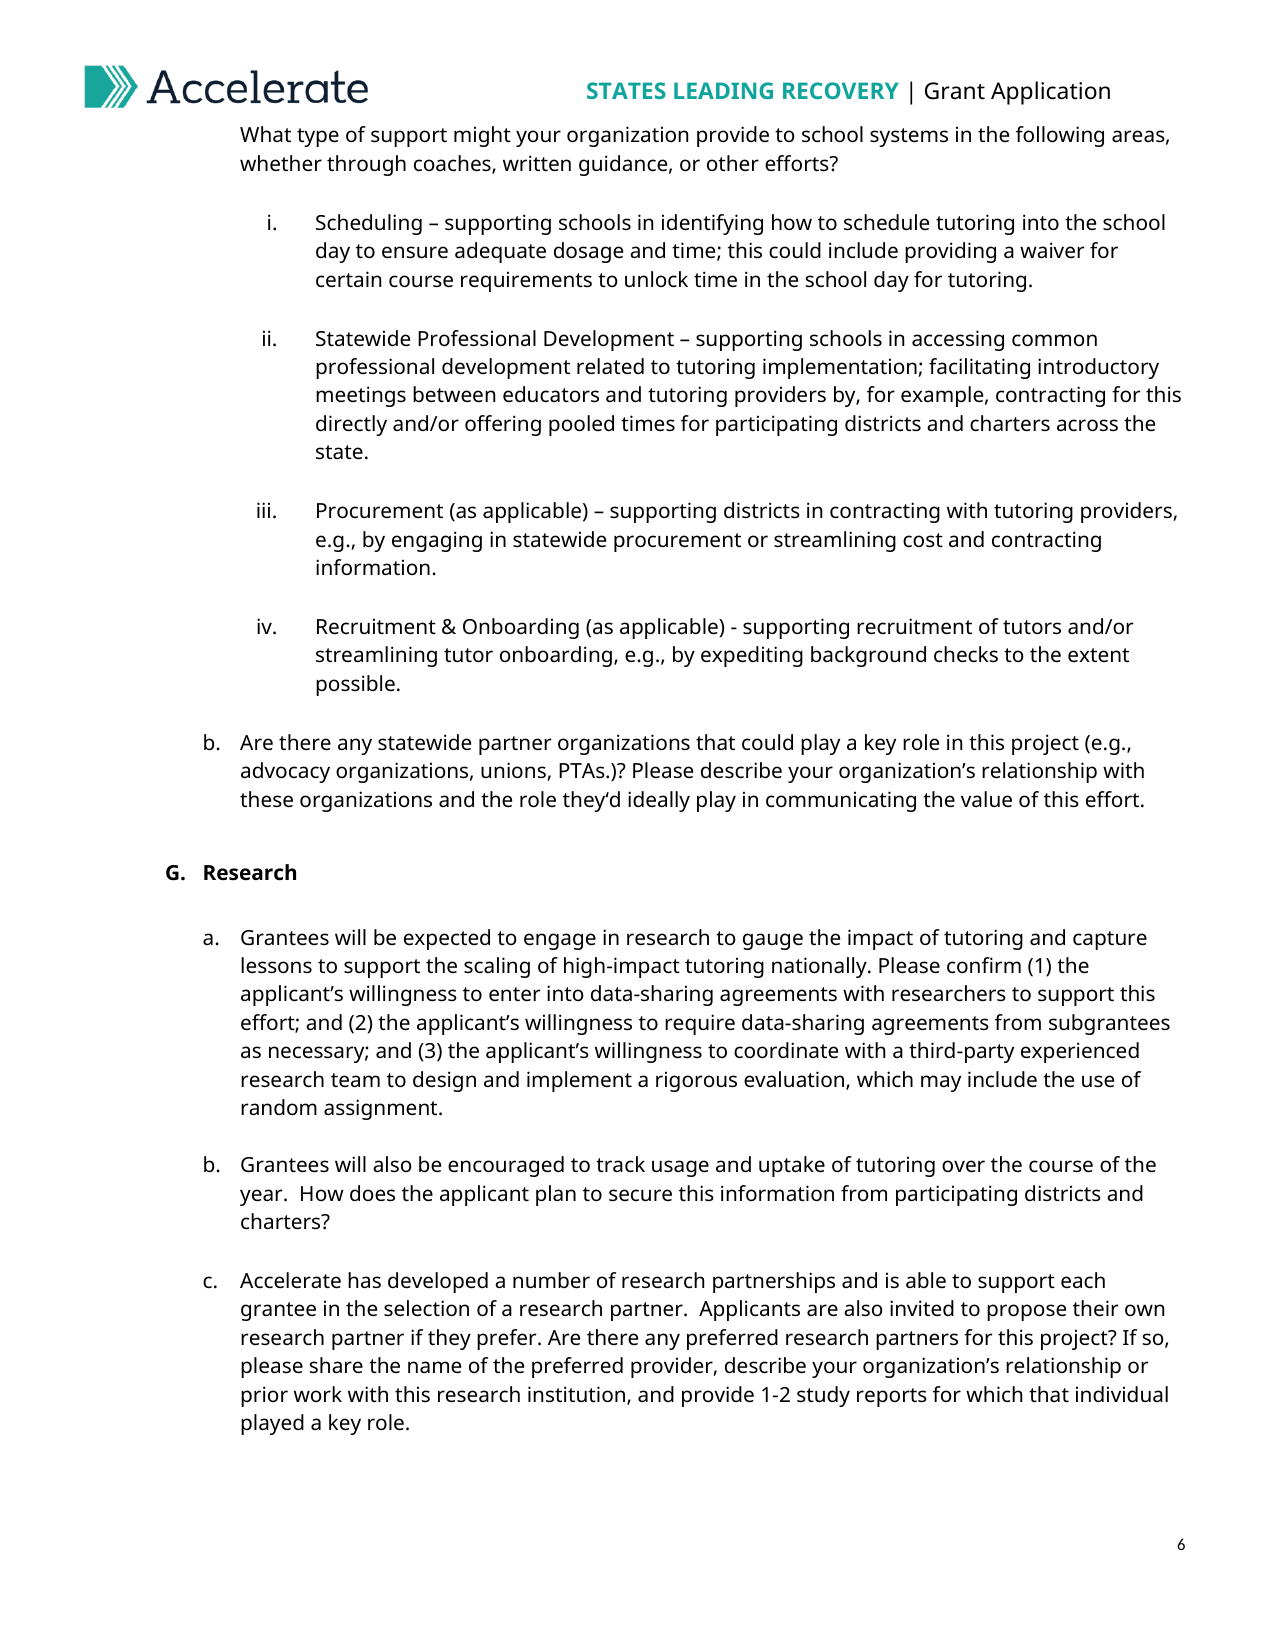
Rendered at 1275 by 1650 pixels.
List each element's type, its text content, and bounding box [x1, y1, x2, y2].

list Accelerate has developed a number of research partnerships and is able to support each grantee in the selection of a research partner. Applicants are also invited to propose their own research partner if they prefer. Are there any preferred research partners for this project? If so, please share the name of the preferred provider, describe your organization’s relationship or prior work with this research institution, and provide 1-2 study reports for which that individual played a key role. [202, 1266, 1185, 1467]
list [202, 106, 1185, 208]
list Procurement (as applicable) – supporting districts in contracting with tutoring providers, e.g., by engaging in statewide procurement or streamlining cost and contracting information. [277, 496, 1185, 612]
list Statewide Professional Development – supporting schools in accessing common professional development related to tutoring implementation; facilitating introductory meetings between educators and tutoring providers by, for example, contracting for this directly and/or offering pooled times for participating districts and charters across the state. [277, 324, 1185, 496]
list Are there any statewide partner organizations that could play a key role in this project (e.g., advocacy organizations, unions, PTAs.)? Please describe your organization’s relationship with these organizations and the role they‘d ideally play in communicating the value of this effort. [202, 728, 1198, 813]
picture [80, 62, 372, 112]
list Research [165, 858, 1185, 917]
list Grantees will also be encouraged to track usage and uptake of tutoring over the course of the year. How does the applicant plan to secure this information from participating districts and charters? [202, 1150, 1185, 1266]
list Recruitment & Onboarding (as applicable) - supporting recruitment of tutors and/or streamlining tutor onboarding, e.g., by expediting background checks to the extent possible. [277, 612, 1185, 728]
list Scheduling – supporting schools in identifying how to schedule tutoring into the school day to ensure adequate dosage and time; this could include providing a waiver for certain course requirements to unlock time in the school day for tutoring. [277, 208, 1185, 324]
list Grantees will be expected to engage in research to gauge the impact of tutoring and capture lessons to support the scaling of high-impact tutoring nationally. Please confirm (1) the applicant’s willingness to enter into data-sharing agreements with researchers to support this effort; and (2) the applicant’s willingness to require data-sharing agreements from subgrantees as necessary; and (3) the applicant’s willingness to coordinate with a third-party experienced research team to design and implement a rigorous evaluation, which may include the use of random assignment. [202, 923, 1185, 1122]
